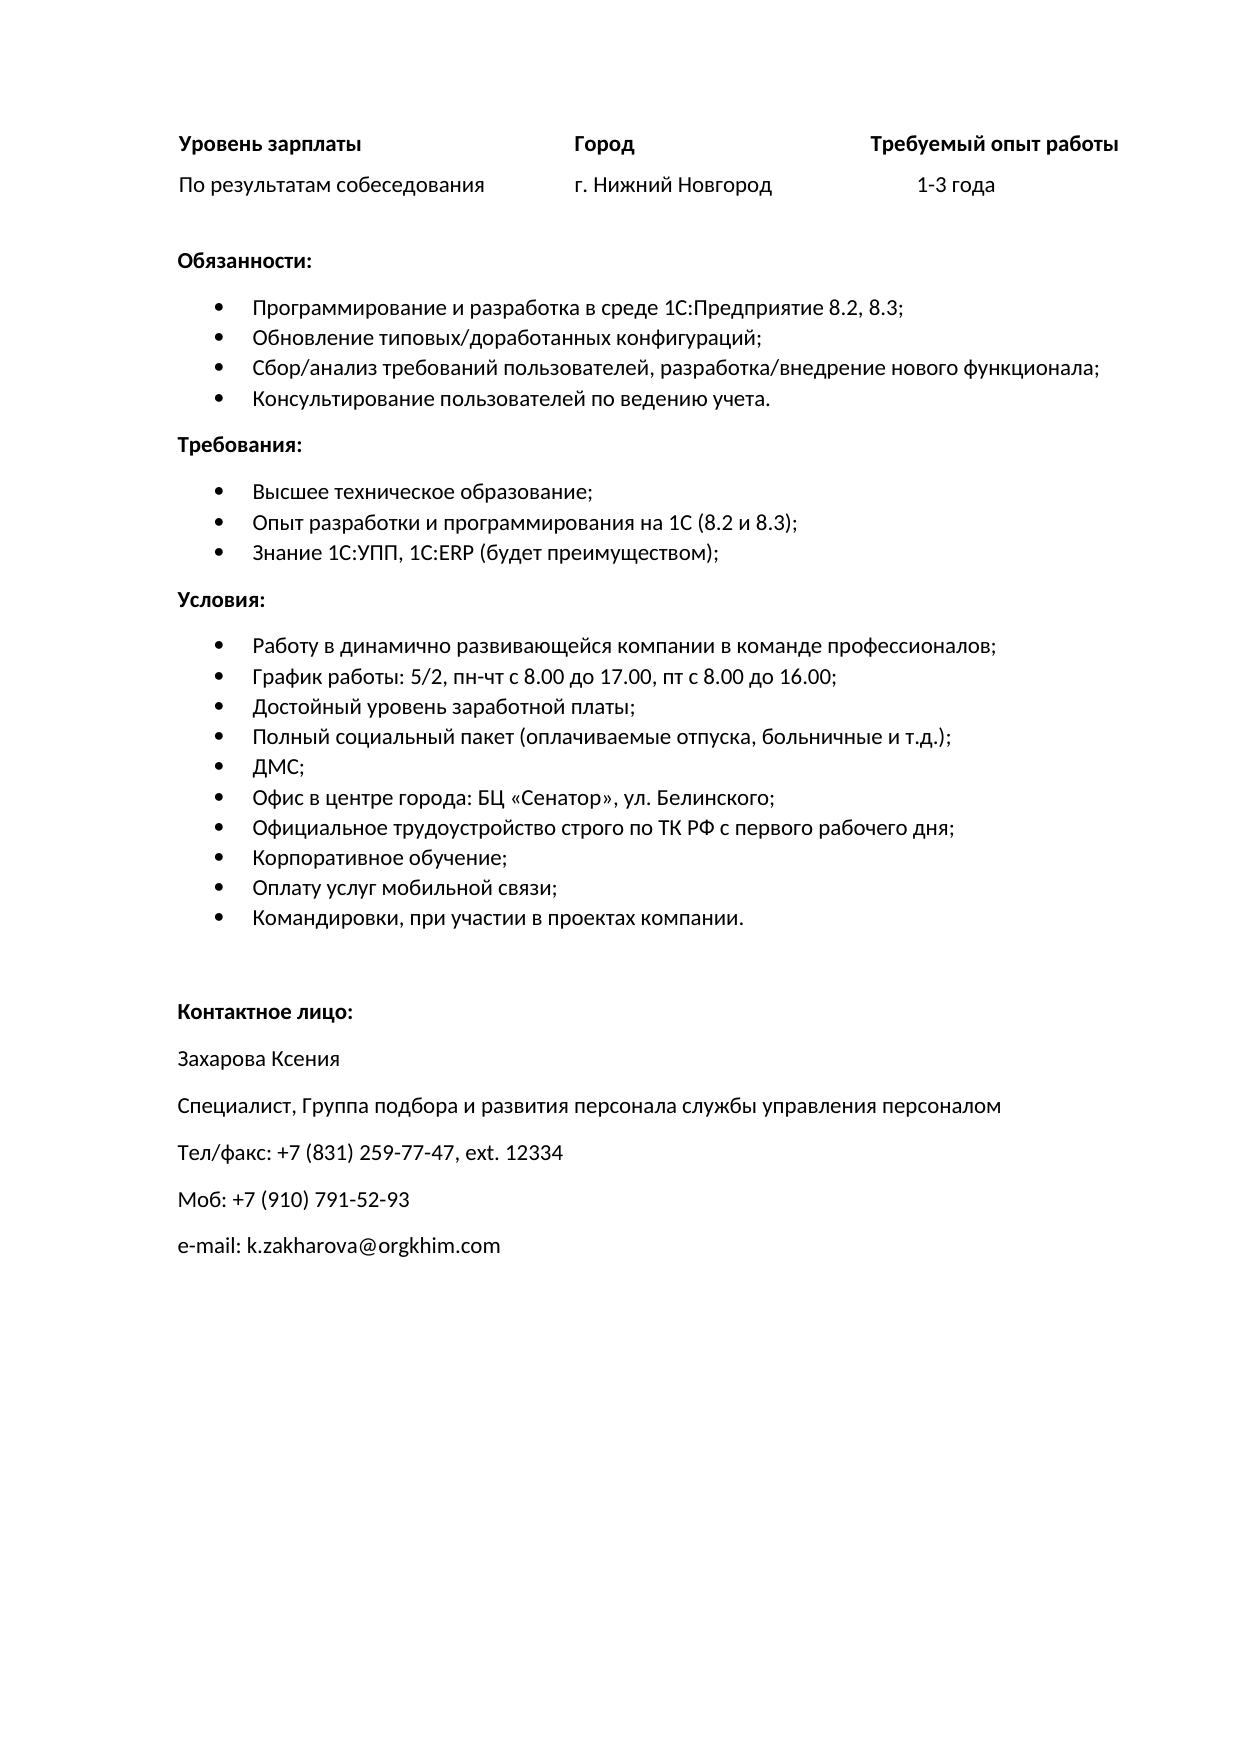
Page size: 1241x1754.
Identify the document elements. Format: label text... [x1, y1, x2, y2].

list Программирование и разработка в среде 1С:Предприятие 8.2, 8.3; [215, 293, 1152, 321]
list Официальное трудоустройство строго по ТК РФ с первого рабочего дня; [215, 813, 1152, 841]
text Условия: [177, 585, 1152, 613]
list Обновление типовых/доработанных конфигураций; [215, 323, 1152, 351]
list Сбор/анализ требований пользователей, разработка/внедрение нового функционала; [215, 353, 1152, 382]
list Корпоративное обучение; [215, 843, 1152, 871]
list Офис в центре города: БЦ «Сенатор», ул. Белинского; [215, 783, 1152, 811]
list Полный социальный пакет (оплачиваемые отпуска, больничные и т.д.); [215, 722, 1152, 750]
list Работу в динамично развивающейся компании в команде профессионалов; [215, 632, 1152, 660]
table_cell 1-3 года [824, 159, 1152, 199]
text Специалист, Группа подбора и развития персонала службы управления персоналом [177, 1091, 1152, 1119]
text Обязанности: [177, 246, 1152, 274]
list Оплату услуг мобильной связи; [215, 873, 1152, 901]
table_cell По результатам собеседования [177, 159, 559, 199]
table_header Требуемый опыт работы [824, 118, 1152, 159]
text Требования: [177, 431, 1152, 459]
text e-mail: k.zakharova@orgkhim.com [177, 1232, 1152, 1260]
list Знание 1С:УПП, 1С:ERP (будет преимуществом); [215, 538, 1152, 566]
text Тел/факс: +7 (831) 259-77-47, ext. 12334 [177, 1138, 1152, 1166]
list Опыт разработки и программирования на 1С (8.2 и 8.3); [215, 508, 1152, 536]
list Достойный уровень заработной платы; [215, 692, 1152, 720]
table_header Город [559, 118, 823, 159]
list Высшее техническое образование; [215, 477, 1152, 506]
list Консультирование пользователей по ведению учета. [215, 384, 1152, 412]
list ДМС; [215, 752, 1152, 781]
list График работы: 5/2, пн-чт с 8.00 до 17.00, пт с 8.00 до 16.00; [215, 662, 1152, 690]
list Командировки, при участии в проектах компании. [215, 903, 1152, 932]
text Моб: +7 (910) 791-52-93 [177, 1185, 1152, 1213]
text Захарова Ксения [177, 1044, 1152, 1072]
table_header Уровень зарплаты [177, 118, 559, 159]
table_cell г. Нижний Новгород [559, 159, 823, 199]
text Контактное лицо: [177, 997, 1152, 1025]
